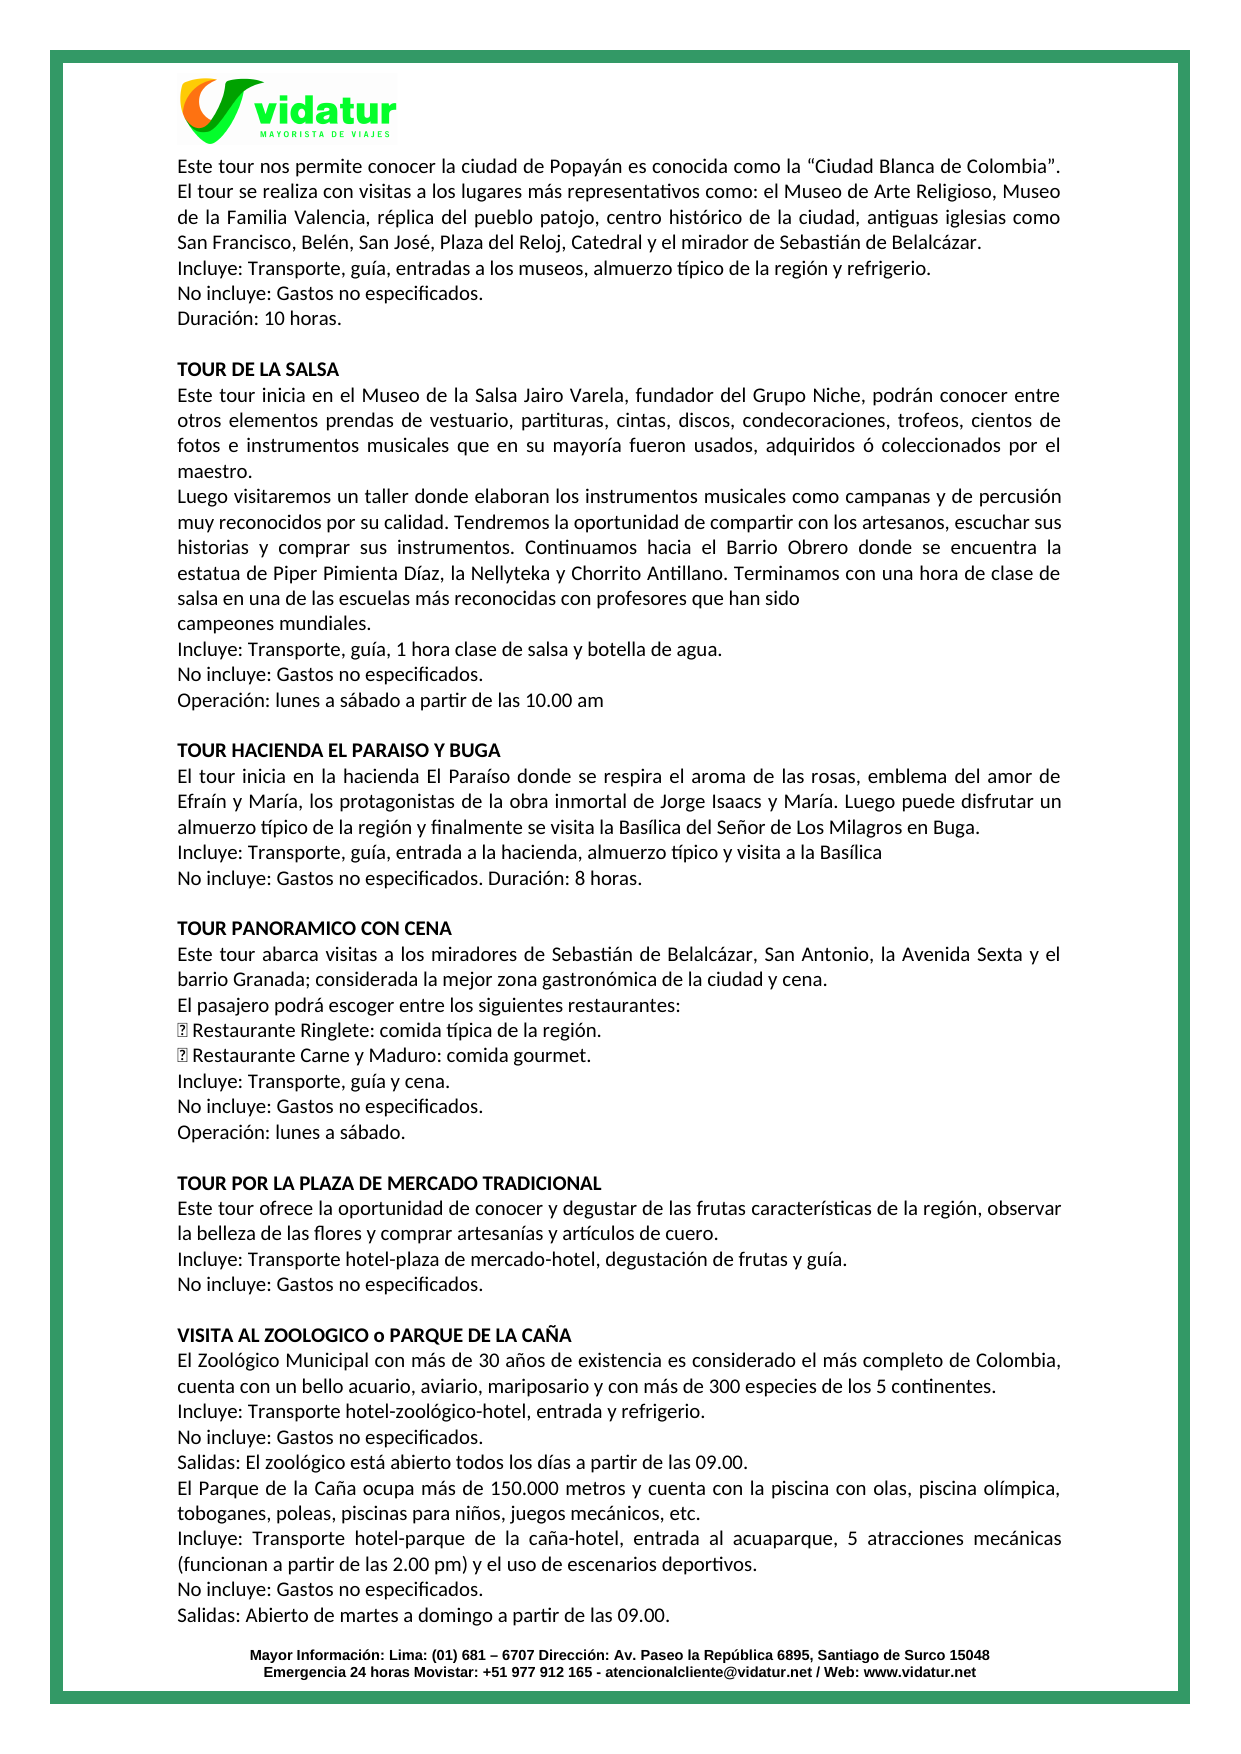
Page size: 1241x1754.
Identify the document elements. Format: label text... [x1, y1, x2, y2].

text TOUR PANORAMICO CON CENA [177, 916, 1063, 941]
text Este tour inicia en el Museo de la Salsa Jairo Varela, fundador del Grupo Niche, podrán conocer entre otros elementos prendas de vestuario, partituras, cintas, discos, condecoraciones, trofeos, cientos de fotos e instrumentos musicales que en su mayoría fueron usados, adquiridos ó coleccionados por el maestro. [177, 382, 1063, 483]
text Duración: 10 horas. [177, 306, 1063, 331]
text No incluye: Gastos no especificados. [177, 1093, 1063, 1119]
text TOUR DE LA SALSA [177, 356, 1063, 382]
text campeones mundiales. [177, 611, 1063, 636]
text Incluye: Transporte, guía, 1 hora clase de salsa y botella de agua. [177, 636, 1063, 661]
text No incluye: Gastos no especificados. [177, 1271, 1063, 1297]
text Salidas: Abierto de martes a domingo a partir de las 09.00. [177, 1602, 1063, 1627]
text No incluye: Gastos no especificados. Duración: 8 horas. [177, 865, 1063, 890]
text Este tour ofrece la oportunidad de conocer y degustar de las frutas características de la región, observar la belleza de las flores y comprar artesanías y artículos de cuero. [177, 1195, 1063, 1246]
text TOUR POR LA PLAZA DE MERCADO TRADICIONAL [177, 1170, 1063, 1195]
text Este tour abarca visitas a los miradores de Sebastián de Belalcázar, San Antonio, la Avenida Sexta y el barrio Granada; considerada la mejor zona gastronómica de la ciudad y cena. [177, 941, 1063, 992]
text No incluye: Gastos no especificados. [177, 661, 1063, 687]
text Este tour nos permite conocer la ciudad de Popayán es conocida como la “Ciudad Blanca de Colombia”. El tour se realiza con visitas a los lugares más representativos como: el Museo de Arte Religioso, Museo de la Familia Valencia, réplica del pueblo patojo, centro histórico de la ciudad, antiguas iglesias como San Francisco, Belén, San José, Plaza del Reloj, Catedral y el mirador de Sebastián de Belalcázar. [177, 153, 1063, 255]
text Incluye: Transporte hotel-zoológico-hotel, entrada y refrigerio. [177, 1398, 1063, 1424]
text Operación: lunes a sábado. [177, 1119, 1063, 1144]
text VISITA AL ZOOLOGICO o PARQUE DE LA CAÑA [177, 1322, 1063, 1348]
text  Restaurante Carne y Maduro: comida gourmet. [177, 1043, 1063, 1068]
text Incluye: Transporte hotel-plaza de mercado-hotel, degustación de frutas y guía. [177, 1246, 1063, 1271]
text No incluye: Gastos no especificados. [177, 280, 1063, 306]
text No incluye: Gastos no especificados. [177, 1424, 1063, 1449]
text Incluye: Transporte hotel-parque de la caña-hotel, entrada al acuaparque, 5 atracciones mecánicas (funcionan a partir de las 2.00 pm) y el uso de escenarios deportivos. [177, 1526, 1063, 1576]
picture [177, 73, 398, 145]
text Incluye: Transporte, guía, entrada a la hacienda, almuerzo típico y visita a la Basílica [177, 839, 1063, 865]
text Incluye: Transporte, guía y cena. [177, 1068, 1063, 1093]
text El Zoológico Municipal con más de 30 años de existencia es considerado el más completo de Colombia, cuenta con un bello acuario, aviario, mariposario y con más de 300 especies de los 5 continentes. [177, 1348, 1063, 1398]
text El pasajero podrá escoger entre los siguientes restaurantes: [177, 992, 1063, 1017]
text El Parque de la Caña ocupa más de 150.000 metros y cuenta con la piscina con olas, piscina olímpica, toboganes, poleas, piscinas para niños, juegos mecánicos, etc. [177, 1475, 1063, 1526]
text  Restaurante Ringlete: comida típica de la región. [177, 1017, 1063, 1043]
text El tour inicia en la hacienda El Paraíso donde se respira el aroma de las rosas, emblema del amor de Efraín y María, los protagonistas de la obra inmortal de Jorge Isaacs y María. Luego puede disfrutar un almuerzo típico de la región y finalmente se visita la Basílica del Señor de Los Milagros en Buga. [177, 763, 1063, 839]
text Luego visitaremos un taller donde elaboran los instrumentos musicales como campanas y de percusión muy reconocidos por su calidad. Tendremos la oportunidad de compartir con los artesanos, escuchar sus historias y comprar sus instrumentos. Continuamos hacia el Barrio Obrero donde se encuentra la estatua de Piper Pimienta Díaz, la Nellyteka y Chorrito Antillano. Terminamos con una hora de clase de salsa en una de las escuelas más reconocidas con profesores que han sido [177, 483, 1063, 611]
text Operación: lunes a sábado a partir de las 10.00 am [177, 687, 1063, 712]
text Incluye: Transporte, guía, entradas a los museos, almuerzo típico de la región y refrigerio. [177, 255, 1063, 280]
text TOUR HACIENDA EL PARAISO Y BUGA [177, 738, 1063, 763]
text Salidas: El zoológico está abierto todos los días a partir de las 09.00. [177, 1449, 1063, 1475]
text No incluye: Gastos no especificados. [177, 1576, 1063, 1602]
